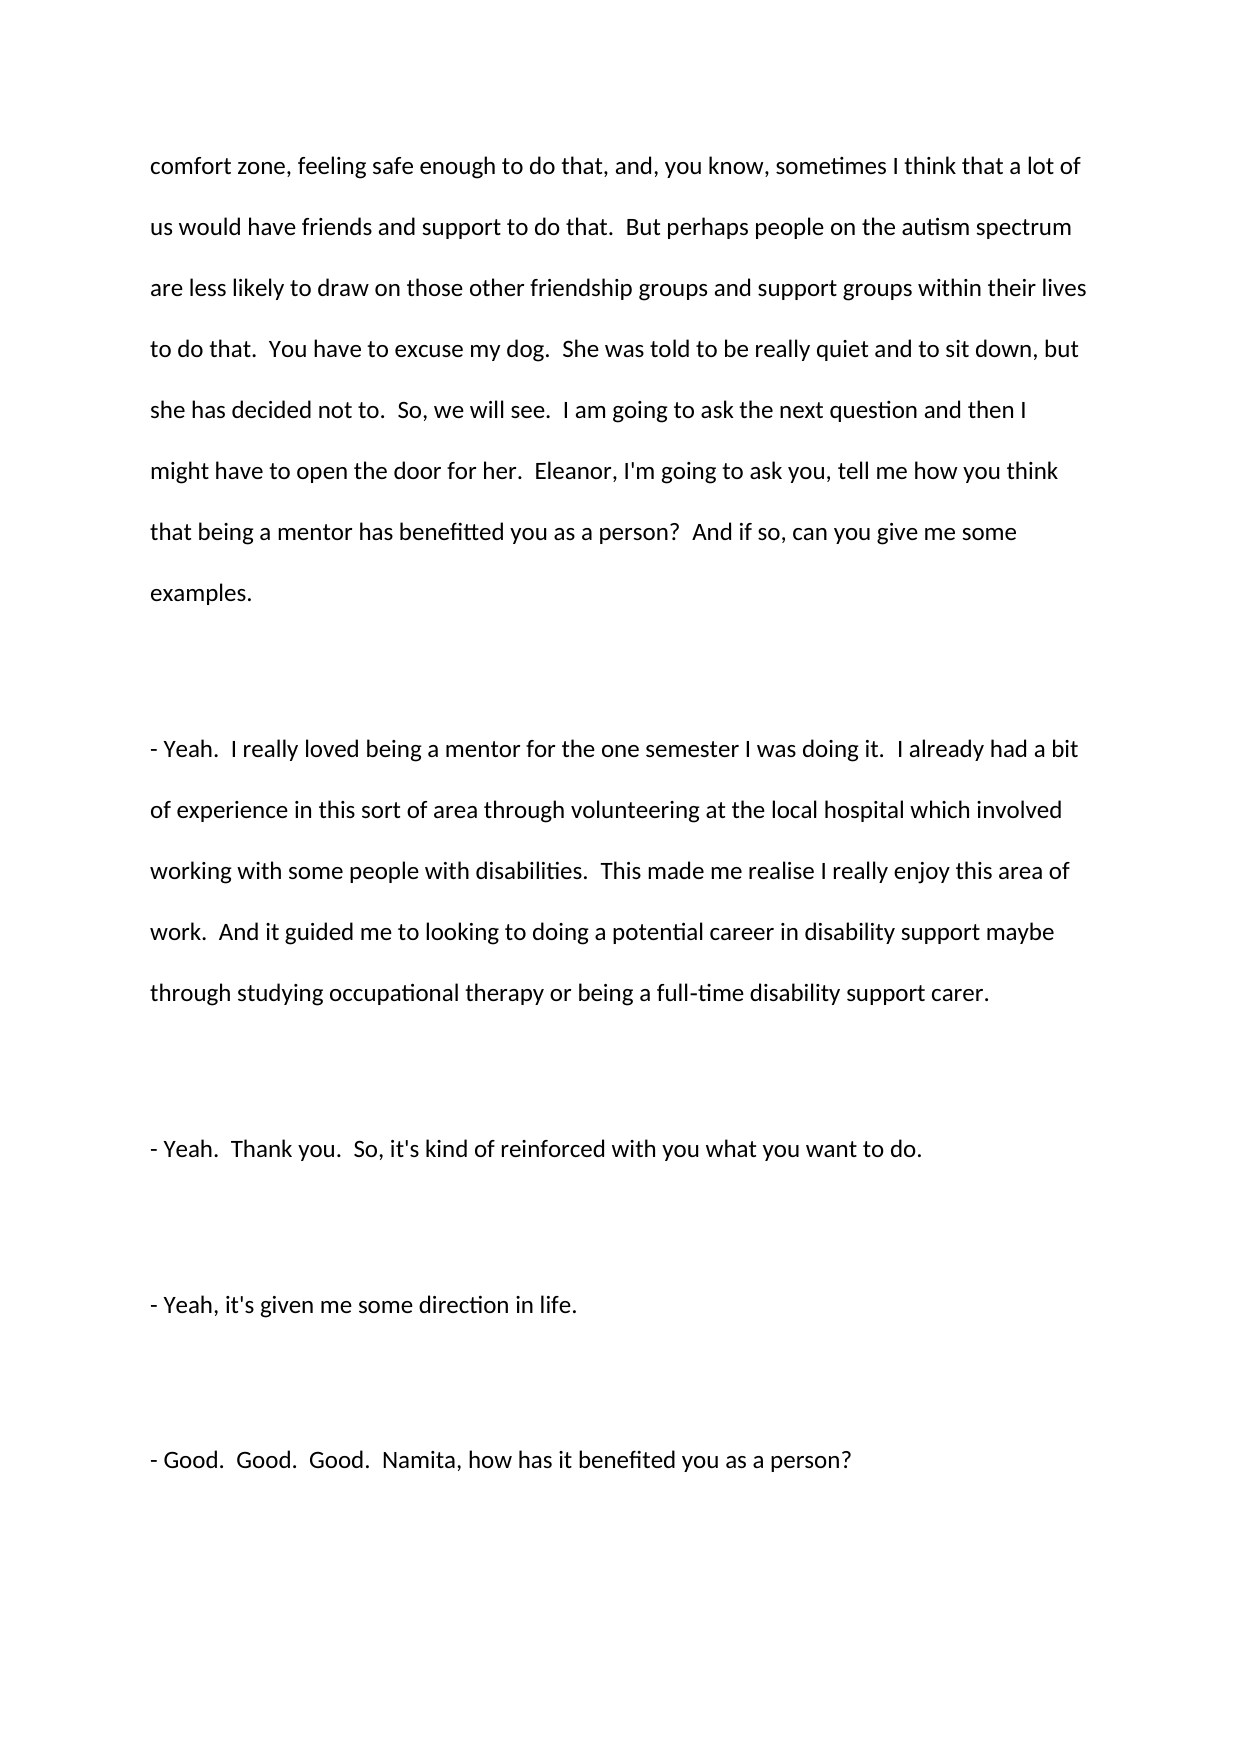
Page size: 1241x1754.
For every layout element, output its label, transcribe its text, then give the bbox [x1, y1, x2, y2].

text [150, 150, 1090, 608]
text - Yeah. Thank you. So, it's kind of reinforced with you what you want to do. [150, 1133, 1090, 1164]
text - Good. Good. Good. Namita, how has it benefited you as a person? [150, 1444, 1090, 1475]
text - Yeah. I really loved being a mentor for the one semester I was doing it. I already had a bit of experience in this sort of area through volunteering at the local hospital which involved working with some people with disabilities. This made me realise I really enjoy this area of work. And it guided me to looking to doing a potential career in disability support maybe through studying occupational therapy or being a full‑time disability support carer. [150, 733, 1090, 1008]
text - Yeah, it's given me some direction in life. [150, 1289, 1090, 1319]
